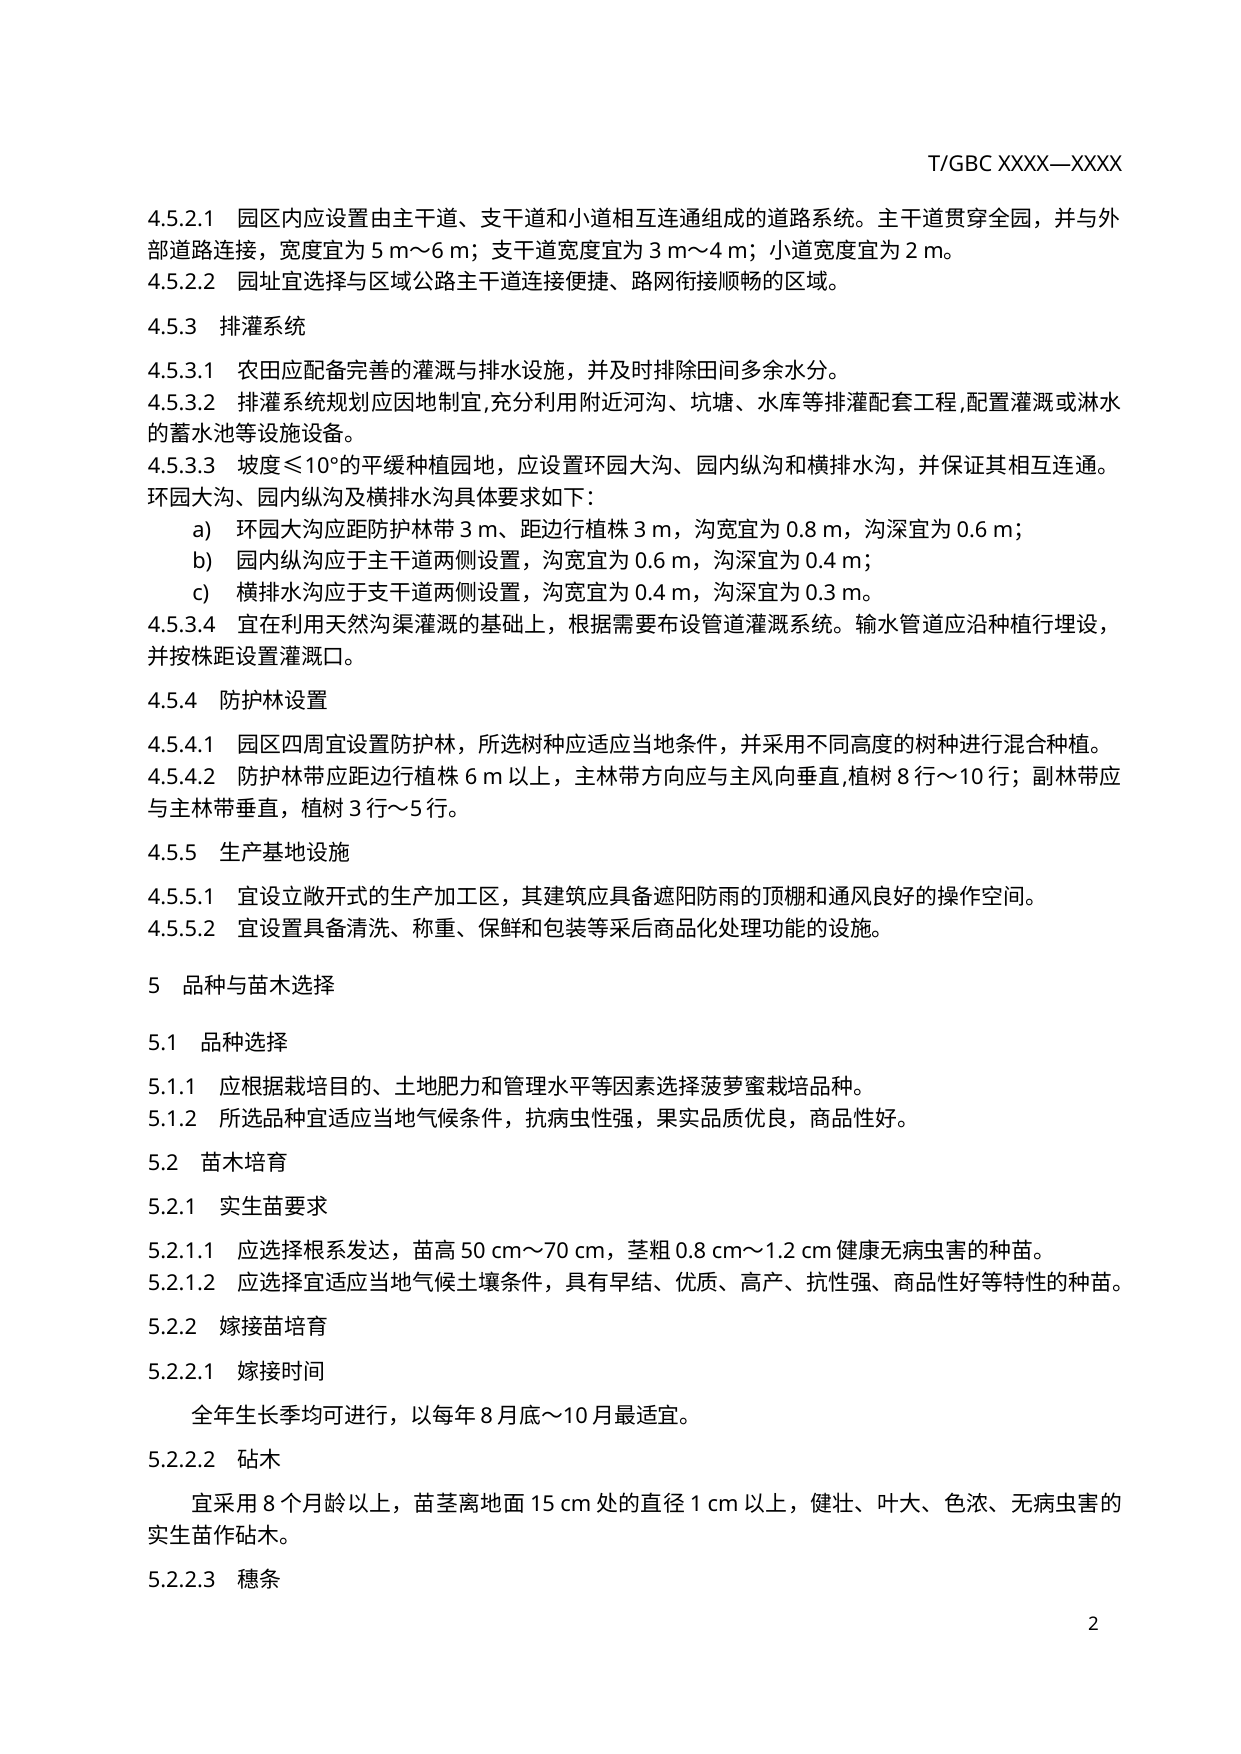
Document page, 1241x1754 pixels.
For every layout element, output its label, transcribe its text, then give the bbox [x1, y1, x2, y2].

text 应选择根系发达，苗高50 cm～70 cm，茎粗0.8 cm～1.2 cm健康无病虫害的种苗。 [148, 1233, 1122, 1265]
text 砧木 [148, 1442, 1122, 1474]
text 实生苗要求 [148, 1189, 1122, 1221]
text 园区四周宜设置防护林，所选树种应适应当地条件，并采用不同高度的树种进行混合种植。 [148, 727, 1122, 759]
text 宜在利用天然沟渠灌溉的基础上，根据需要布设管道灌溉系统。输水管道应沿种植行埋设，并按株距设置灌溉口。 [148, 607, 1122, 670]
text 全年生长季均可进行，以每年8月底～10月最适宜。 [148, 1398, 1122, 1430]
text 农田应配备完善的灌溉与排水设施，并及时排除田间多余水分。 [148, 353, 1122, 385]
text 坡度≤10°的平缓种植园地，应设置环园大沟、园内纵沟和横排水沟，并保证其相互连通。环园大沟、园内纵沟及横排水沟具体要求如下： [148, 448, 1122, 512]
text 宜设立敞开式的生产加工区，其建筑应具备遮阳防雨的顶棚和通风良好的操作空间。 [148, 879, 1122, 911]
text 品种与苗木选择 [148, 968, 1122, 999]
text 排灌系统规划应因地制宜,充分利用附近河沟、坑塘、水库等排灌配套工程,配置灌溉或淋水的蓄水池等设施设备。 [148, 385, 1122, 448]
text 园内纵沟应于主干道两侧设置，沟宽宜为0.6 m，沟深宜为0.4 m； [192, 543, 1122, 575]
text 横排水沟应于支干道两侧设置，沟宽宜为0.4 m，沟深宜为0.3 m。 [192, 575, 1122, 607]
text 宜采用8个月龄以上，苗茎离地面15 cm处的直径1 cm以上，健壮、叶大、色浓、无病虫害的实生苗作砧木。 [148, 1486, 1122, 1550]
text 苗木培育 [148, 1145, 1122, 1177]
text 所选品种宜适应当地气候条件，抗病虫性强，果实品质优良，商品性好。 [148, 1101, 1122, 1132]
text 环园大沟应距防护林带3 m、距边行植株3 m，沟宽宜为0.8 m，沟深宜为0.6 m； [192, 512, 1122, 543]
text 应根据栽培目的、土地肥力和管理水平等因素选择菠萝蜜栽培品种。 [148, 1069, 1122, 1101]
text 排灌系统 [148, 309, 1122, 340]
text 宜设置具备清洗、称重、保鲜和包装等采后商品化处理功能的设施。 [148, 911, 1122, 943]
text 园区内应设置由主干道、支干道和小道相互连通组成的道路系统。主干道贯穿全园，并与外部道路连接，宽度宜为5 m～6 m；支干道宽度宜为3 m～4 m；小道宽度宜为2 m。 [148, 201, 1122, 264]
text 生产基地设施 [148, 835, 1122, 867]
text 园址宜选择与区域公路主干道连接便捷、路网衔接顺畅的区域。 [148, 264, 1122, 296]
text 嫁接苗培育 [148, 1309, 1122, 1341]
text 防护林设置 [148, 683, 1122, 714]
text 品种选择 [148, 1024, 1122, 1056]
text 穗条 [148, 1562, 1122, 1594]
text 防护林带应距边行植株6 m以上，主林带方向应与主风向垂直,植树8行～10行；副林带应与主林带垂直，植树3行～5行。 [148, 759, 1122, 822]
text 应选择宜适应当地气候土壤条件，具有早结、优质、高产、抗性强、商品性好等特性的种苗。 [148, 1265, 1122, 1297]
text 嫁接时间 [148, 1354, 1122, 1385]
